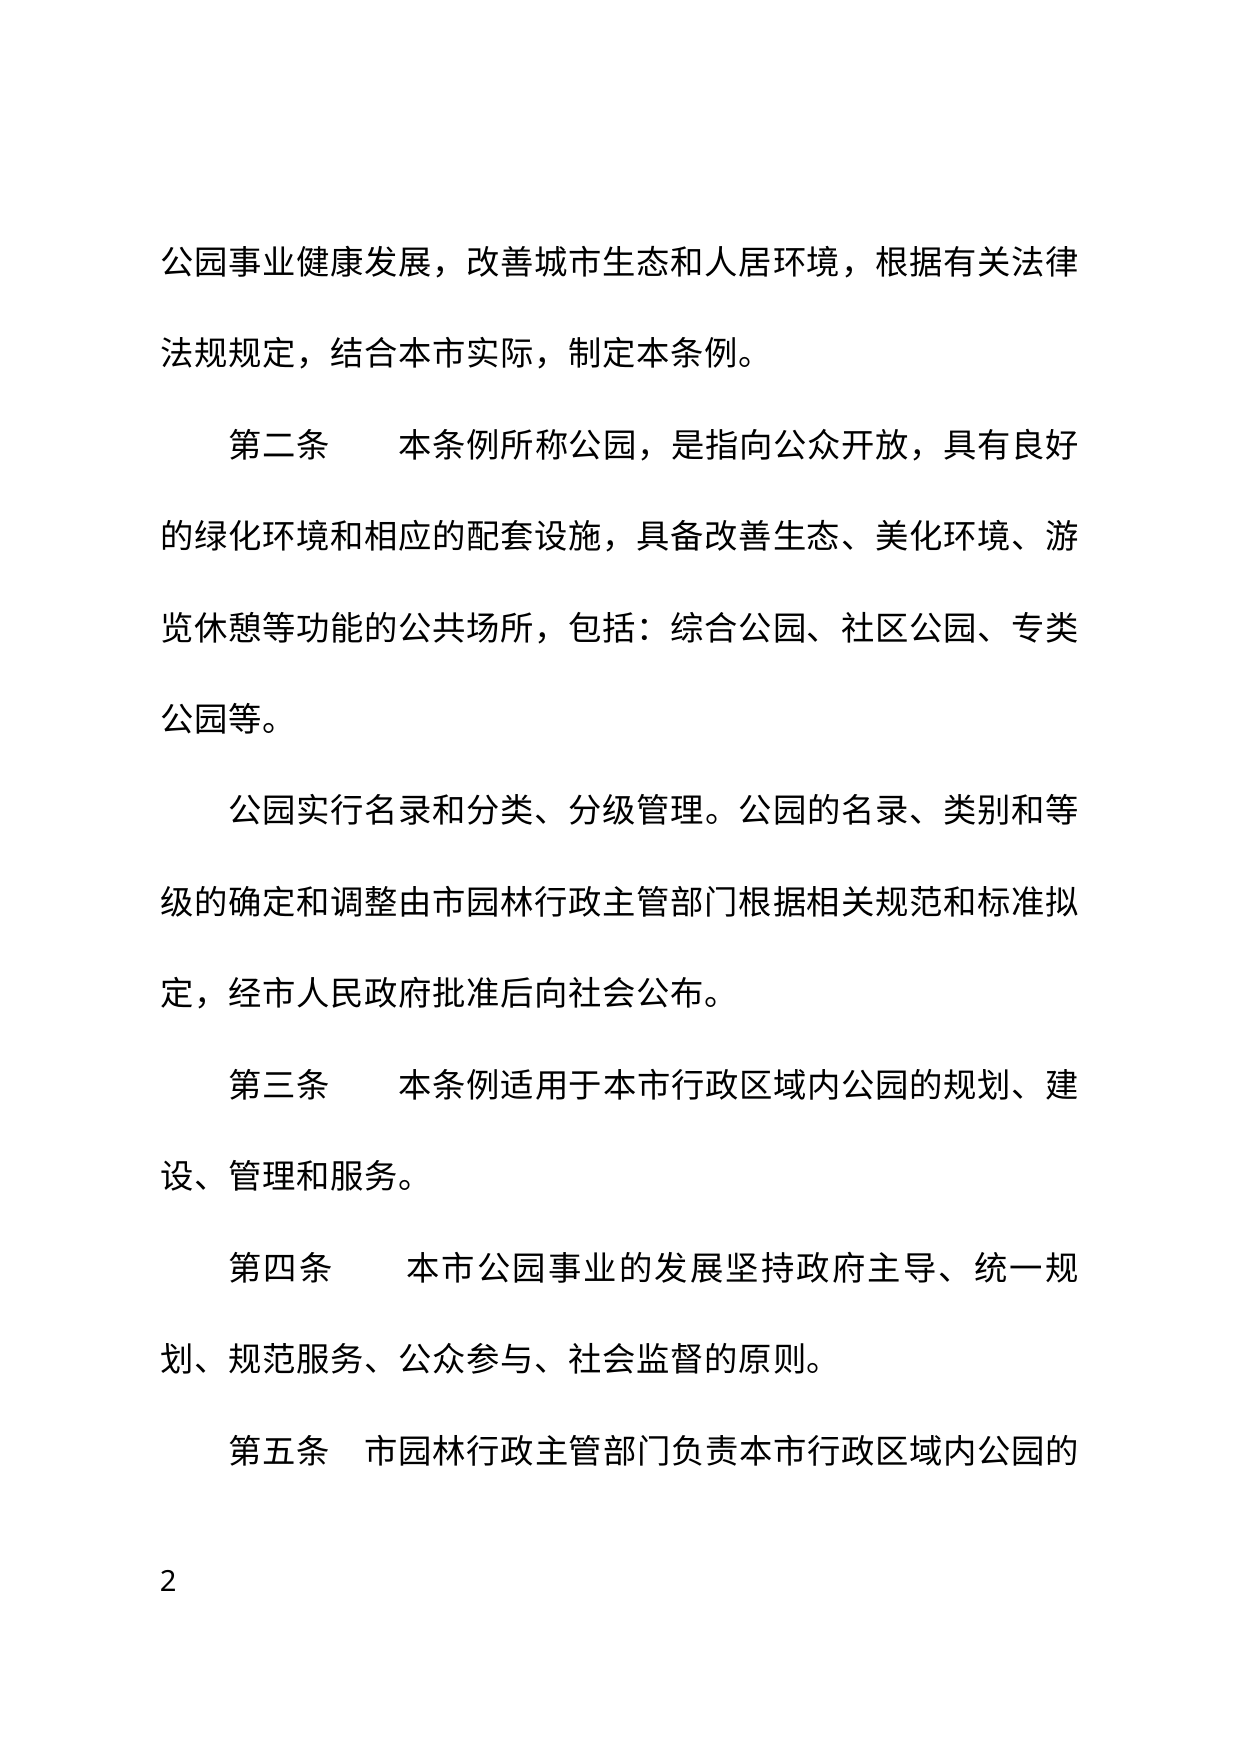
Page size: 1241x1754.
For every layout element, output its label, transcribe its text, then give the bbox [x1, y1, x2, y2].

text 公园实行名录和分类、分级管理。公园的名录、类别和等级的确定和调整由市园林行政主管部门根据相关规范和标准拟定，经市人民政府批准后向社会公布。 [160, 763, 1080, 1037]
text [160, 1403, 1080, 1494]
text 第二条 本条例所称公园，是指向公众开放，具有良好的绿化环境和相应的配套设施，具备改善生态、美化环境、游览休憩等功能的公共场所，包括：综合公园、社区公园、专类公园等。 [160, 397, 1080, 763]
text 第四条 本市公园事业的发展坚持政府主导、统一规划、规范服务、公众参与、社会监督的原则。 [160, 1220, 1080, 1403]
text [160, 214, 1080, 397]
text 第三条 本条例适用于本市行政区域内公园的规划、建设、管理和服务。 [160, 1037, 1080, 1220]
